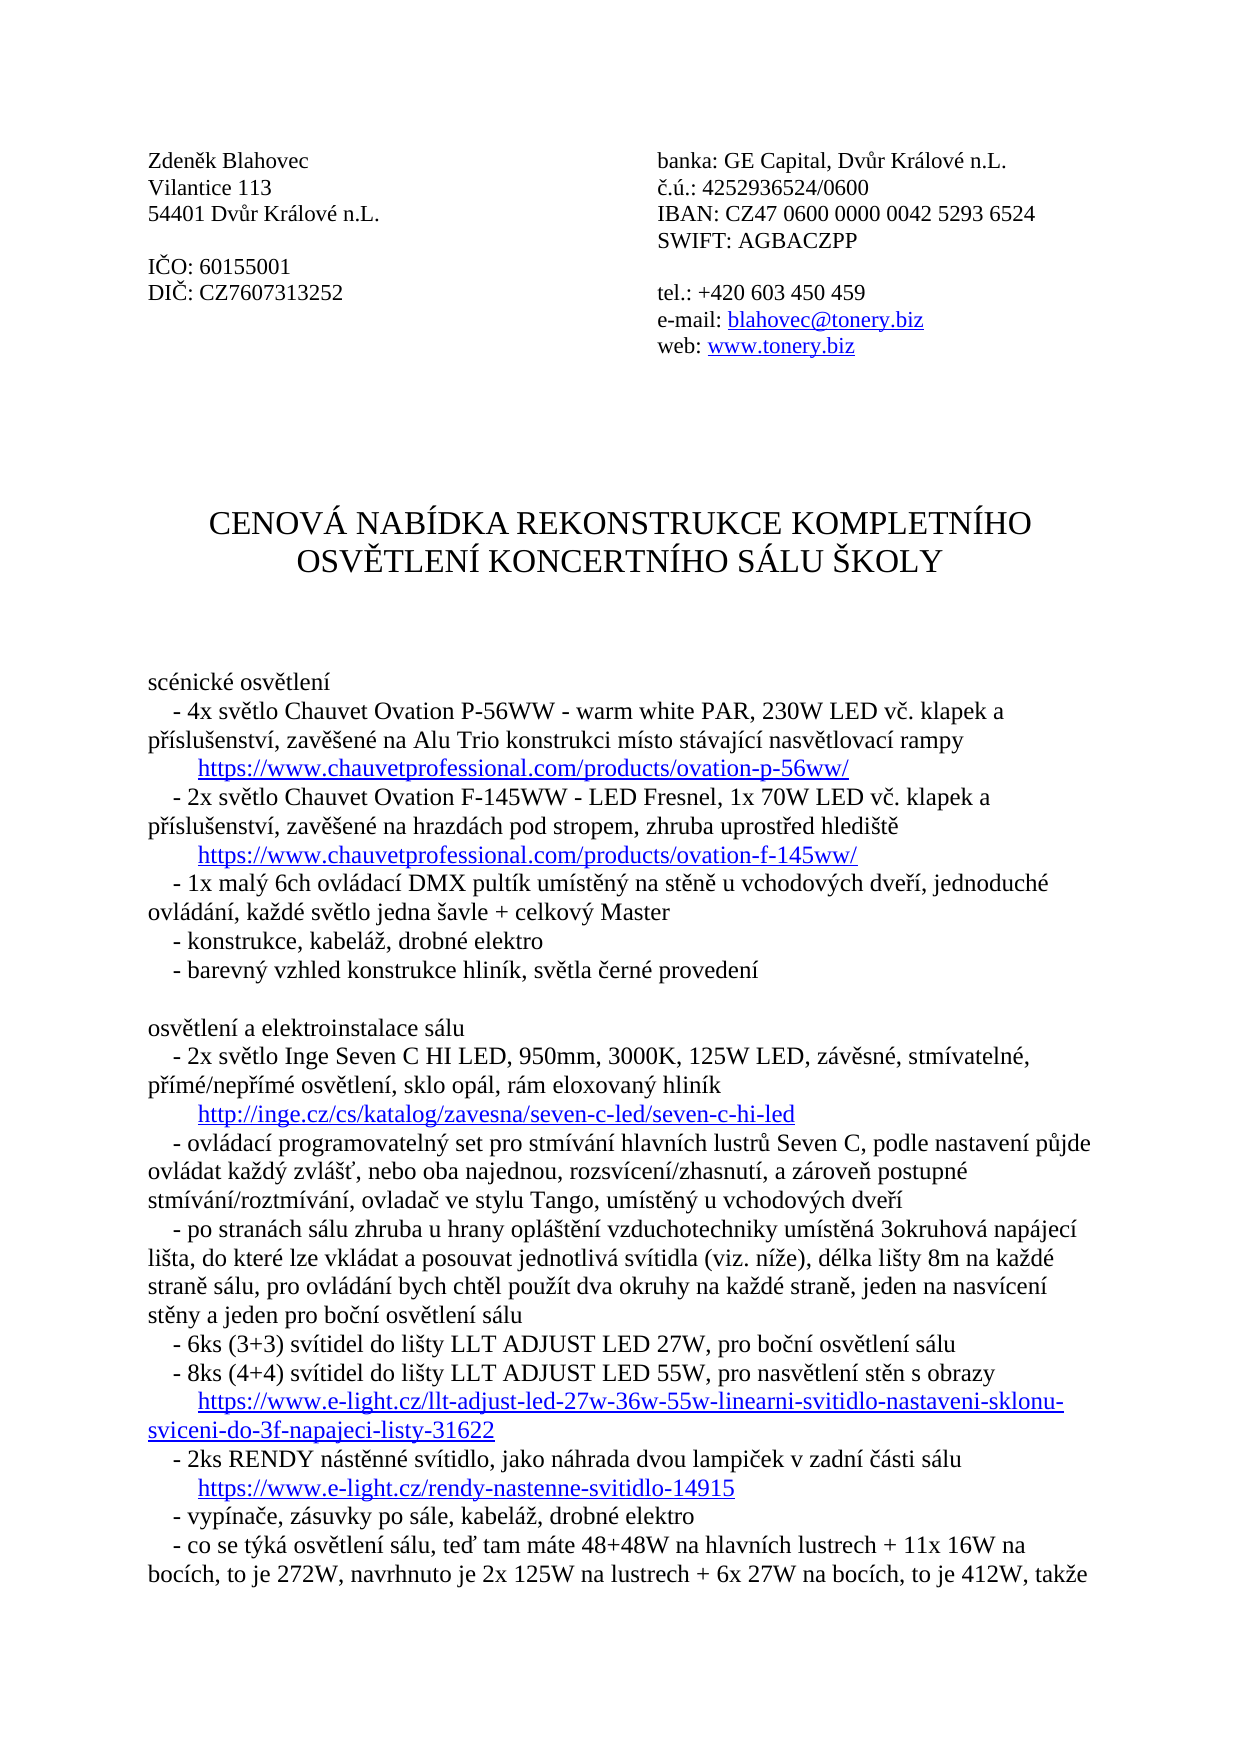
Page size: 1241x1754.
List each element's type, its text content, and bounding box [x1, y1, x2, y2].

text IBAN: CZ47 0600 0000 0042 5293 6524 [657, 200, 1093, 227]
text DIČ: CZ7607313252 [148, 279, 583, 306]
text cenová nabídka rekonstrukce kompletního osvětlení koncertního sálu školy [148, 503, 1093, 580]
text Zdeněk Blahovec [148, 148, 583, 174]
text 54401 Dvůr Králové n.L. [148, 200, 583, 227]
text IČO: 60155001 [148, 253, 583, 279]
text web: www.tonery.biz [657, 332, 1093, 358]
text SWIFT: AGBACZPP [657, 227, 1093, 253]
text Vilantice 113 [148, 174, 583, 200]
text e-mail: blahovec@tonery.biz [657, 306, 1093, 332]
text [148, 1013, 1093, 1588]
text banka: GE Capital, Dvůr Králové n.L. [657, 148, 1093, 174]
text tel.: +420 603 450 459 [657, 279, 1093, 306]
text č.ú.: 4252936524/0600 [657, 174, 1093, 200]
text scénické osvětlení - 4x světlo Chauvet Ovation P-56WW - warm white PAR, 230W LED vč. klapek a příslušenství, zavěšené na Alu Trio konstrukci místo stávající nasvětlovací rampy https://www.chauvetprofessional.com/products/ovation-p-56ww/ - 2x světlo Chauvet Ovation F-145WW - LED Fresnel, 1x 70W LED vč. klapek a příslušenství, zavěšené na hrazdách pod stropem, zhruba uprostřed hlediště https://www.chauvetprofessional.com/products/ovation-f-145ww/ - 1x malý 6ch ovládací DMX pultík umístěný na stěně u vchodových dveří, jednoduché ovládání, každé světlo jedna šavle + celkový Master - konstrukce, kabeláž, drobné elektro - barevný vzhled konstrukce hliník, světla černé provedení [148, 667, 1093, 983]
